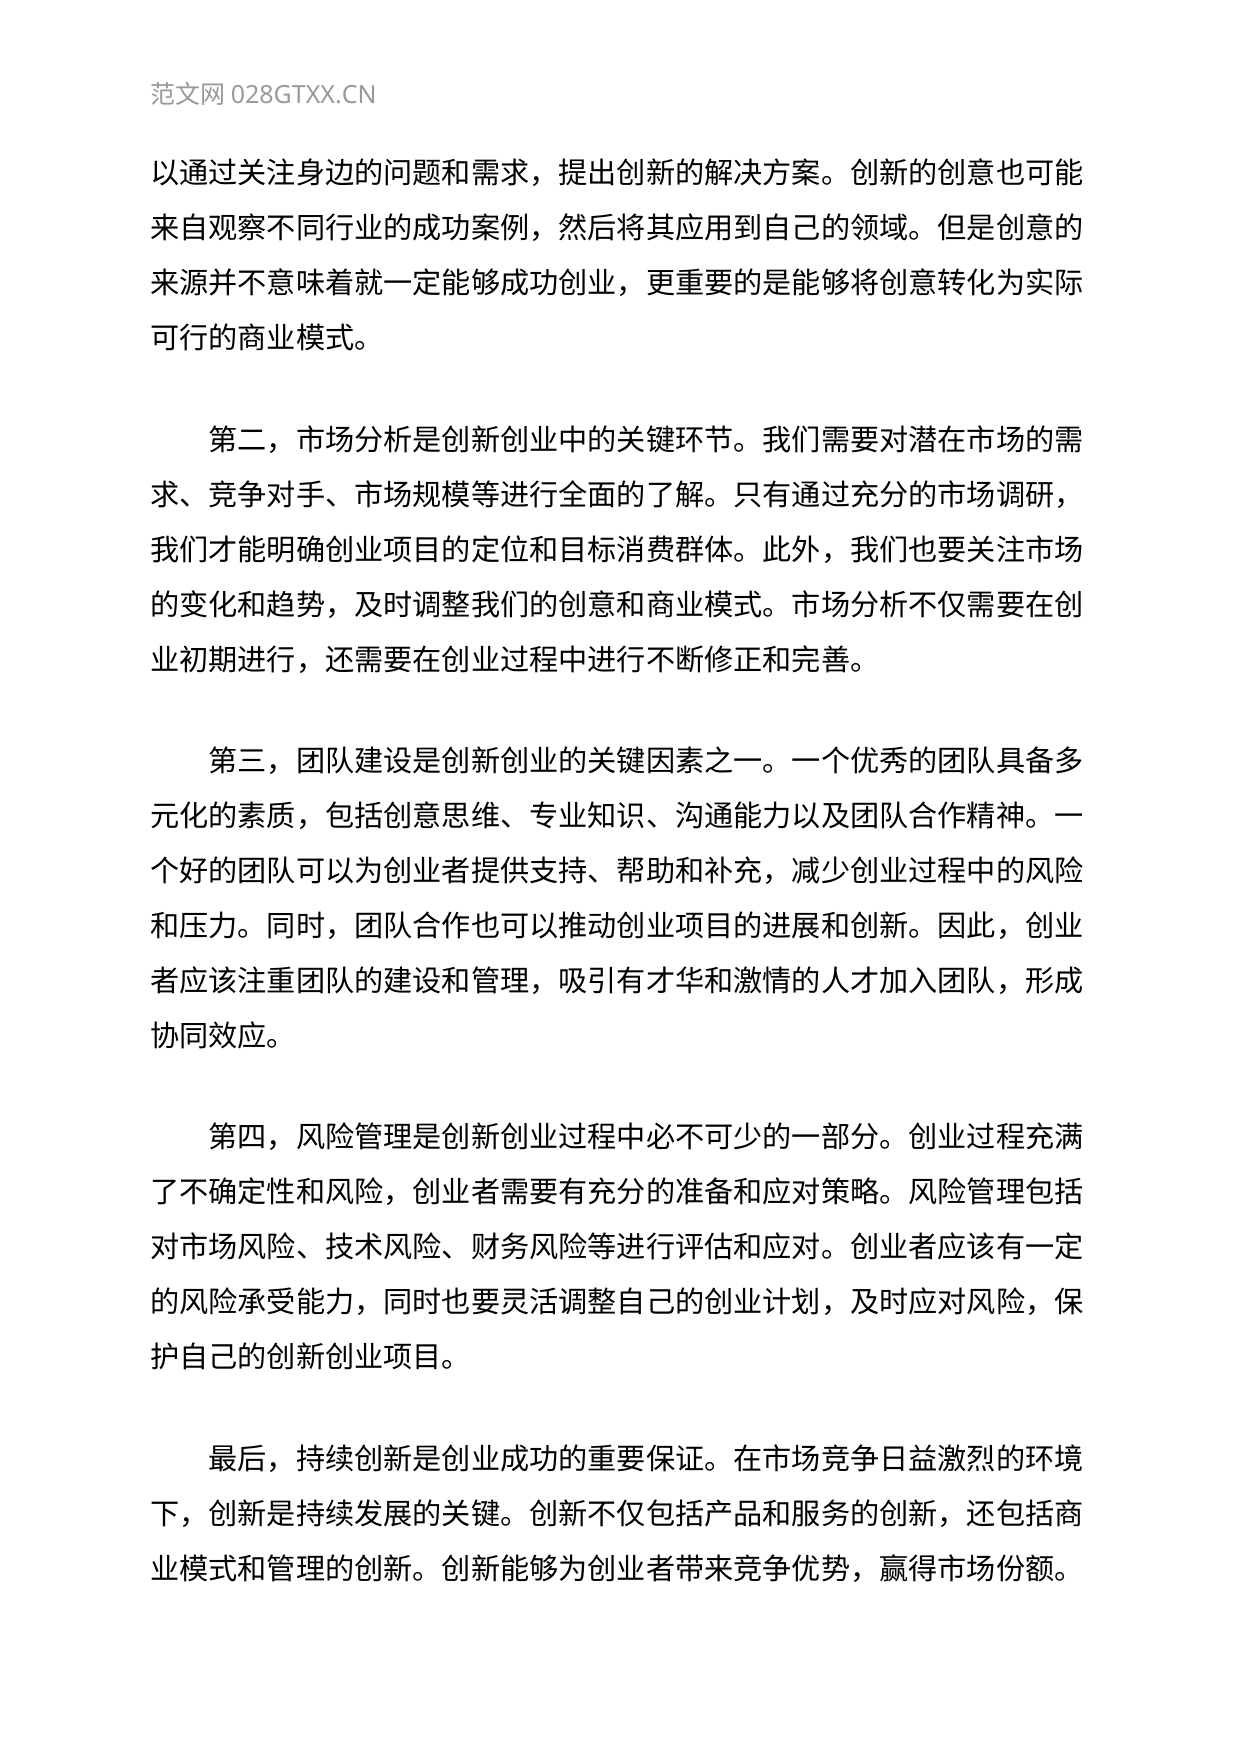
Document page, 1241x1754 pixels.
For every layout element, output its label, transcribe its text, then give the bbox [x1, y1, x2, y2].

text 第三，团队建设是创新创业的关键因素之一。一个优秀的团队具备多元化的素质，包括创意思维、专业知识、沟通能力以及团队合作精神。一个好的团队可以为创业者提供支持、帮助和补充，减少创业过程中的风险和压力。同时，团队合作也可以推动创业项目的进展和创新。因此，创业者应该注重团队的建设和管理，吸引有才华和激情的人才加入团队，形成协同效应。 [150, 738, 1090, 1054]
text 第四，风险管理是创新创业过程中必不可少的一部分。创业过程充满了不确定性和风险，创业者需要有充分的准备和应对策略。风险管理包括对市场风险、技术风险、财务风险等进行评估和应对。创业者应该有一定的风险承受能力，同时也要灵活调整自己的创业计划，及时应对风险，保护自己的创新创业项目。 [150, 1114, 1090, 1376]
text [150, 1435, 1090, 1587]
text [150, 150, 1090, 357]
text 第二，市场分析是创新创业中的关键环节。我们需要对潜在市场的需求、竞争对手、市场规模等进行全面的了解。只有通过充分的市场调研，我们才能明确创业项目的定位和目标消费群体。此外，我们也要关注市场的变化和趋势，及时调整我们的创意和商业模式。市场分析不仅需要在创业初期进行，还需要在创业过程中进行不断修正和完善。 [150, 416, 1090, 678]
